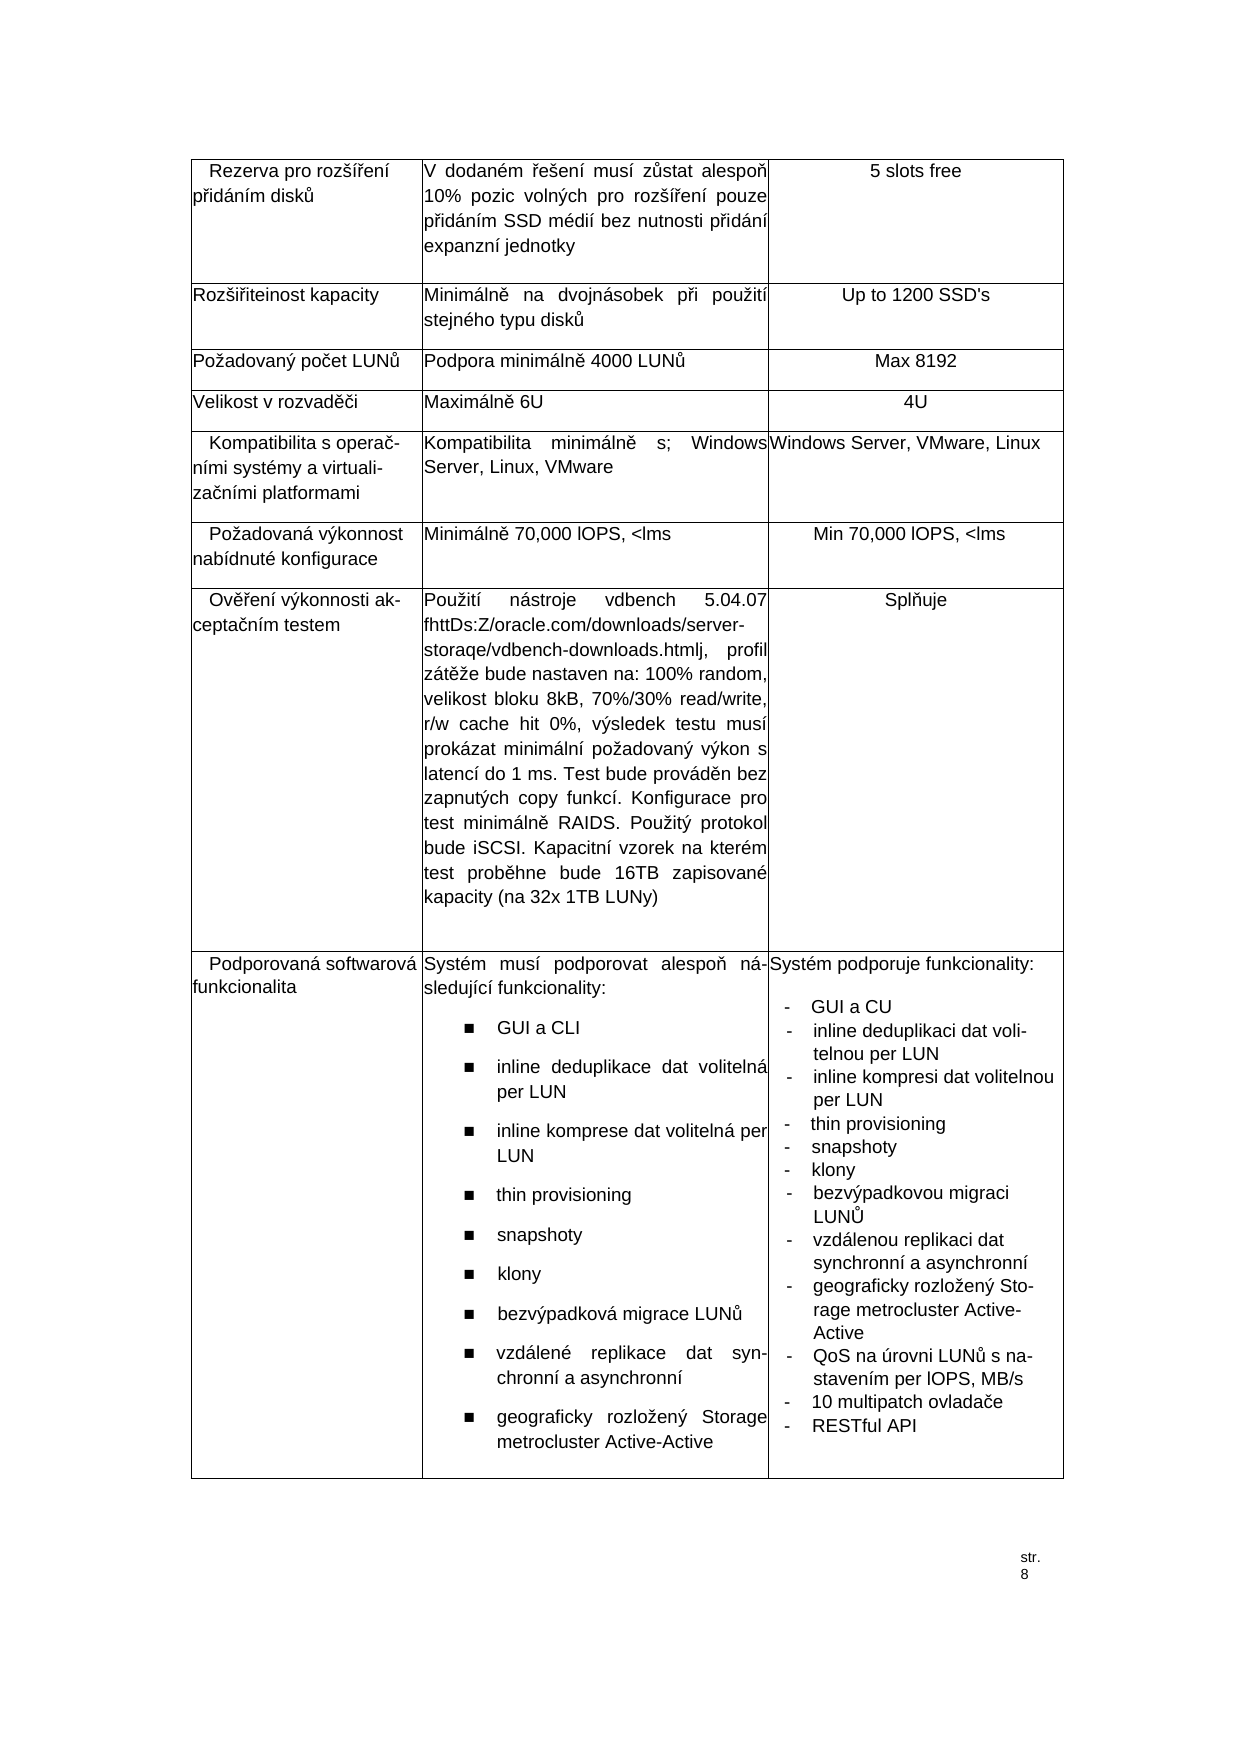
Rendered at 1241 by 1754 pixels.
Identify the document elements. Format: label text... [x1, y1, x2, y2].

table_cell Kompatibilita minimálně s; Windows Server, Linux, VMware [423, 432, 768, 522]
table_cell Systém musí podporovat alespoň následující funkcionality: GUI a CLI inline deduplikace dat volitelná per LUN inline komprese dat volitelná per LUN thin provisioning snapshoty klony bezvýpadková migrace LUNů vzdálené replikace dat synchronní a asynchronní geograficky rozložený Storage metrocluster Active-Active [423, 952, 768, 1478]
table_cell Požadovaná výkonnost nabídnuté konfigurace [192, 523, 422, 588]
table_cell Použití nástroje vdbench 5.04.07 fhttDs:Z/oracle.com/downloads/server- storaqe/vdbench-downloads.htmlj, profil zátěže bude nastaven na: 100% random, velikost bloku 8kB, 70%/30% read/write, r/w cache hit 0%, výsledek testu musí prokázat minimální požadovaný výkon s latencí do 1 ms. Test bude prováděn bez zapnutých copy funkcí. Konfigurace pro test minimálně RAIDS. Použitý protokol bude iSCSI. Kapacitní vzorek na kterém test proběhne bude 16TB zapisované kapacity (na 32x 1TB LUNy) [423, 589, 768, 951]
table_header V dodaném řešení musí zůstat alespoň 10% pozic volných pro rozšíření pouze přidáním SSD médií bez nutnosti přidání expanzní jednotky [423, 160, 768, 283]
table_cell Rozšiřiteinost kapacity [192, 284, 422, 349]
table_cell Požadovaný počet LUNů [192, 350, 422, 390]
table_header 5 slots free [769, 160, 1063, 283]
table_cell Systém podporuje funkcionality: GUI a CU inline deduplikaci dat volitelnou per LUN inline kompresi dat volitelnou per LUN thin provisioning snapshoty klony bezvýpadkovou migraci LUNŮ vzdálenou replikaci dat synchronní a asynchronní geograficky rozložený Storage metrocluster ActiveActive QoS na úrovni LUNů s nastavením per lOPS, MB/s 10 multipatch ovladače RESTful API [769, 952, 1063, 1478]
table_cell Minimálně na dvojnásobek při použití stejného typu disků [423, 284, 768, 349]
table_cell Kompatibilita s operačními systémy a virtuali- začními platformami [192, 432, 422, 522]
table_cell Splňuje [769, 589, 1063, 951]
table_cell Podpora minimálně 4000 LUNů [423, 350, 768, 390]
table_header Rezerva pro rozšíření přidáním disků [192, 160, 422, 283]
table_cell 4U [769, 391, 1063, 431]
table_cell Windows Server, VMware, Linux [769, 432, 1063, 522]
table_cell Podporovaná softwarová funkcionalita [192, 952, 422, 1478]
table_cell Max 8192 [769, 350, 1063, 390]
table_cell Min 70,000 lOPS, <lms [769, 523, 1063, 588]
table_cell Velikost v rozvaděči [192, 391, 422, 431]
table_cell Minimálně 70,000 lOPS, <lms [423, 523, 768, 588]
table_cell Up to 1200 SSD's [769, 284, 1063, 349]
table_cell Maximálně 6U [423, 391, 768, 431]
table_cell Ověření výkonnosti ak- ceptačním testem [192, 589, 422, 951]
